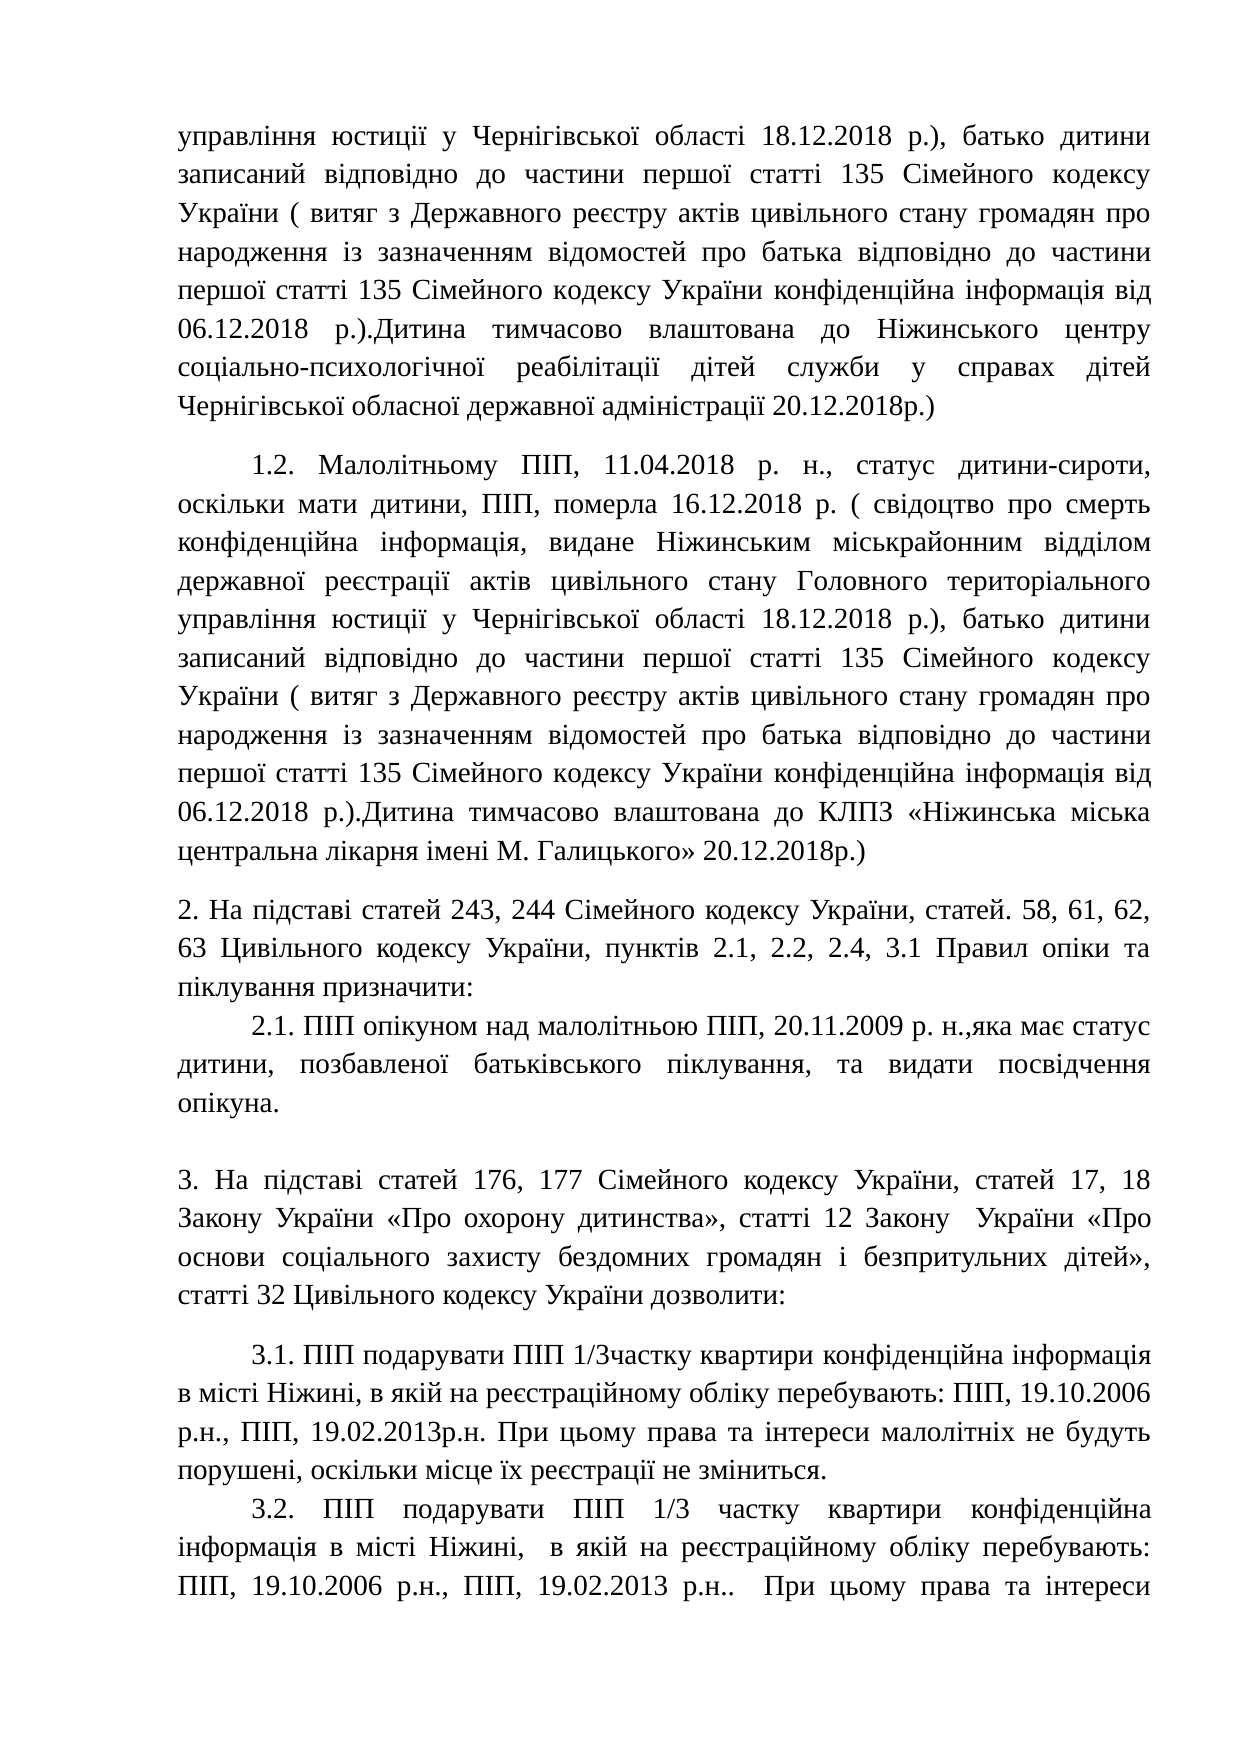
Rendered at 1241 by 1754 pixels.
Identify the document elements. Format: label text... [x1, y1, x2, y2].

text 1.2. Малолітньому ПІП, 11.04.2018 р. н., статус дитини-сироти, оскільки мати дитини, ПІП, померла 16.12.2018 р. ( свідоцтво про смерть конфіденційна інформація, видане Ніжинським міськрайонним відділом державної реєстрації актів цивільного стану Головного територіального управління юстиції у Чернігівської області 18.12.2018 р.), батько дитини записаний відповідно до частини першої статті 135 Сімейного кодексу України ( витяг з Державного реєстру актів цивільного стану громадян про народження із зазначенням відомостей про батька відповідно до частини першої статті 135 Сімейного кодексу України конфіденційна інформація від 06.12.2018 р.).Дитина тимчасово влаштована до КЛПЗ «Ніжинська міська центральна лікарня імені М. Галицького» 20.12.2018р.) [177, 447, 1152, 866]
text 2.1. ПІП опікуном над малолітньою ПІП, 20.11.2009 р. н.,яка має статус дитини, позбавленої батьківського піклування, та видати посвідчення опікуна. [177, 1008, 1152, 1118]
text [177, 118, 1152, 421]
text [177, 1491, 1152, 1602]
text 3. На підставі статей 176, 177 Сімейного кодексу України, статей 17, 18 Закону України «Про охорону дитинства», статті 12 Закону України «Про основи соціального захисту бездомних громадян і безпритульних дітей», статті 32 Цивільного кодексу України дозволити: [177, 1162, 1152, 1311]
text 3.1. ПІП подарувати ПІП 1/3частку квартири конфіденційна інформація в місті Ніжині, в якій на реєстраційному обліку перебувають: ПІП, 19.10.2006 р.н., ПІП, 19.02.2013р.н. При цьому права та інтереси малолітніх не будуть порушені, оскільки місце їх реєстрації не зміниться. [177, 1337, 1152, 1486]
text 2. На підставі статей 243, 244 Сімейного кодексу України, статей. 58, 61, 62, 63 Цивільного кодексу України, пунктів 2.1, 2.2, 2.4, 3.1 Правил опіки та піклування призначити: [177, 892, 1152, 1003]
